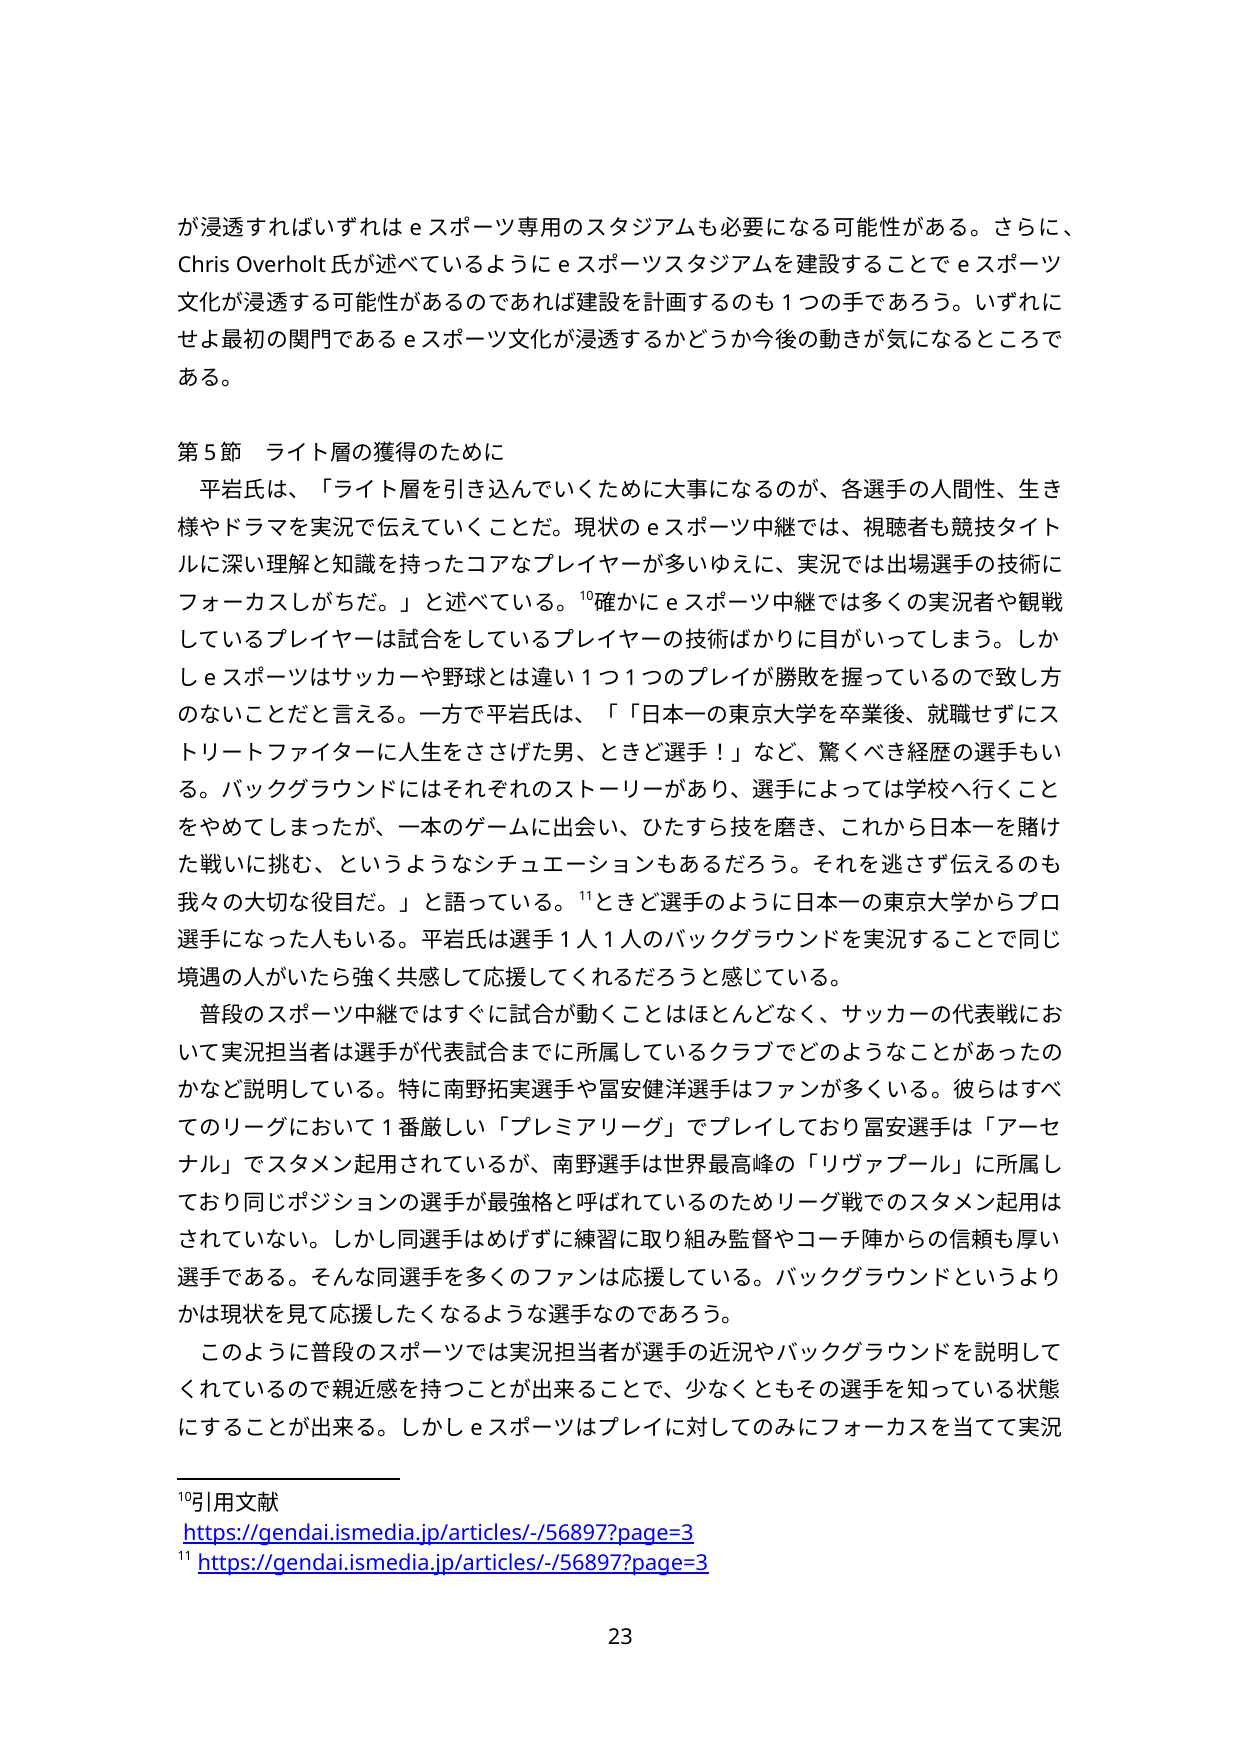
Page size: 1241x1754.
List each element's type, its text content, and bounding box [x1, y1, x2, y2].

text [177, 1332, 1063, 1444]
text 第5節 ライト層の獲得のために [177, 432, 1063, 469]
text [177, 207, 1063, 394]
text 平岩氏は、「ライト層を引き込んでいくために大事になるのが、各選手の人間性、生き様やドラマを実況で伝えていくことだ。現状のeスポーツ中継では、視聴者も競技タイトルに深い理解と知識を持ったコアなプレイヤーが多いゆえに、実況では出場選手の技術にフォーカスしがちだ。」と述べている。確かにeスポーツ中継では多くの実況者や観戦しているプレイヤーは試合をしているプレイヤーの技術ばかりに目がいってしまう。しかしeスポーツはサッカーや野球とは違い1つ1つのプレイが勝敗を握っているので致し方のないことだと言える。一方で平岩氏は、「「日本一の東京大学を卒業後、就職せずにストリートファイターに人生をささげた男、ときど選手！」など、驚くべき経歴の選手もいる。バックグラウンドにはそれぞれのストーリーがあり、選手によっては学校へ行くことをやめてしまったが、一本のゲームに出会い、ひたすら技を磨き、これから日本一を賭けた戦いに挑む、というようなシチュエーションもあるだろう。それを逃さず伝えるのも我々の大切な役目だ。」と語っている。ときど選手のように日本一の東京大学からプロ選手になった人もいる。平岩氏は選手1人1人のバックグラウンドを実況することで同じ境遇の人がいたら強く共感して応援してくれるだろうと感じている。 [177, 469, 1063, 994]
text 普段のスポーツ中継ではすぐに試合が動くことはほとんどなく、サッカーの代表戦において実況担当者は選手が代表試合までに所属しているクラブでどのようなことがあったのかなど説明している。特に南野拓実選手や冨安健洋選手はファンが多くいる。彼らはすべてのリーグにおいて1番厳しい「プレミアリーグ」でプレイしており冨安選手は「アーセナル」でスタメン起用されているが、南野選手は世界最高峰の「リヴァプール」に所属しており同じポジションの選手が最強格と呼ばれているのためリーグ戦でのスタメン起用はされていない。しかし同選手はめげずに練習に取り組み監督やコーチ陣からの信頼も厚い選手である。そんな同選手を多くのファンは応援している。バックグラウンドというよりかは現状を見て応援したくなるような選手なのであろう。 [177, 994, 1063, 1332]
